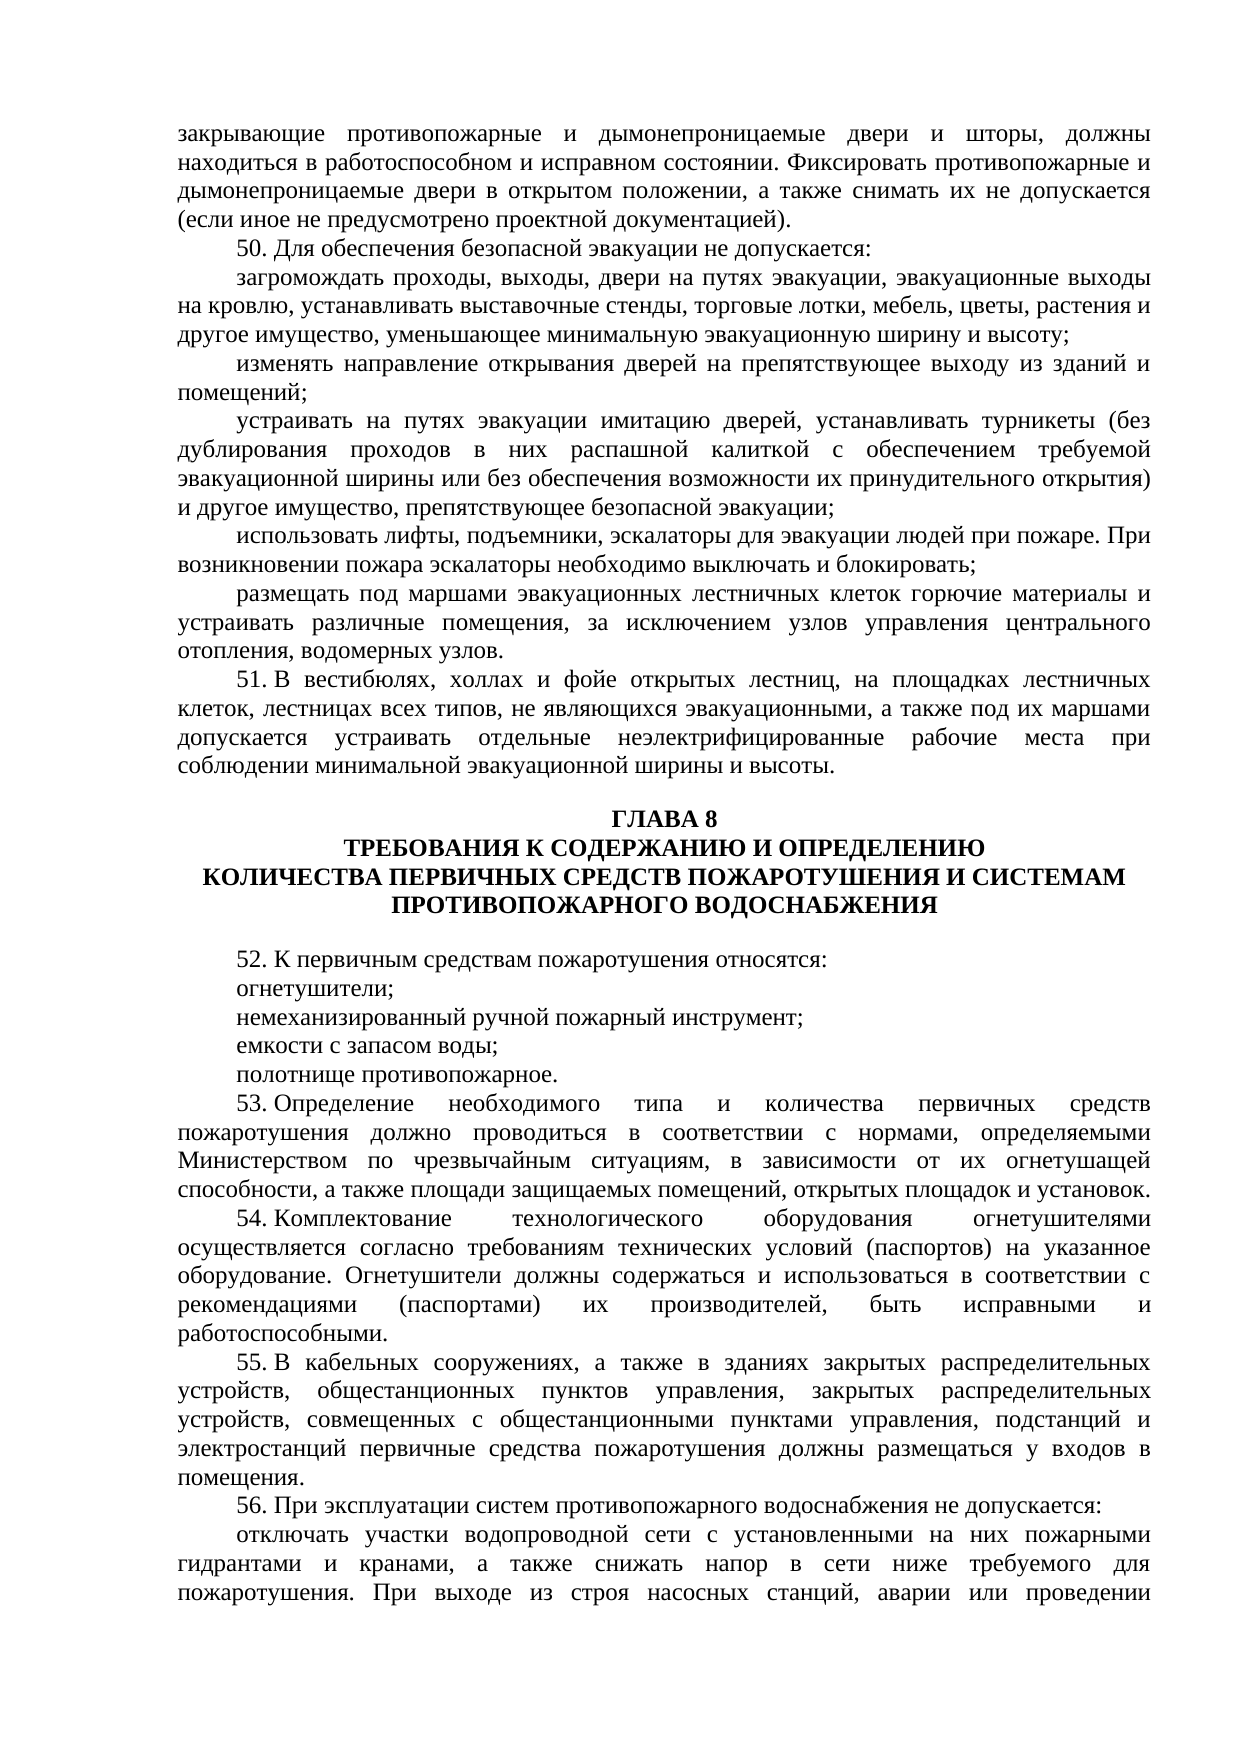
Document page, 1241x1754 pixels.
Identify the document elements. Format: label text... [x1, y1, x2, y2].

text 53. Определение необходимого типа и количества первичных средств пожаротушения должно проводиться в соответствии с нормами, определяемыми Министерством по чрезвычайным ситуациям, в зависимости от их огнетушащей способности, а также площади защищаемых помещений, открытых площадок и установок. [177, 1088, 1152, 1203]
text полотнище противопожарное. [177, 1059, 1152, 1088]
text размещать под маршами эвакуационных лестничных клеток горючие материалы и устраивать различные помещения, за исключением узлов управления центрального отопления, водомерных узлов. [177, 578, 1152, 664]
text загромождать проходы, выходы, двери на путях эвакуации, эвакуационные выходы на кровлю, устанавливать выставочные стенды, торговые лотки, мебель, цветы, растения и другое имущество, уменьшающее минимальную эвакуационную ширину и высоту; [177, 262, 1152, 348]
text ГЛАВА 8 ТРЕБОВАНИЯ К СОДЕРЖАНИЮ И ОПРЕДЕЛЕНИЮ КОЛИЧЕСТВА ПЕРВИЧНЫХ СРЕДСТВ ПОЖАРОТУШЕНИЯ И СИСТЕМАМ ПРОТИВОПОЖАРНОГО ВОДОСНАБЖЕНИЯ [177, 804, 1152, 919]
text использовать лифты, подъемники, эскалаторы для эвакуации людей при пожаре. При возникновении пожара эскалаторы необходимо выключать и блокировать; [177, 521, 1152, 578]
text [177, 118, 1152, 233]
text емкости с запасом воды; [177, 1031, 1152, 1059]
text 50. Для обеспечения безопасной эвакуации не допускается: [177, 233, 1152, 262]
text 55. В кабельных сооружениях, а также в зданиях закрытых распределительных устройств, общестанционных пунктов управления, закрытых распределительных устройств, совмещенных с общестанционными пунктами управления, подстанций и электростанций первичные средства пожаротушения должны размещаться у входов в помещения. [177, 1347, 1152, 1491]
text 51. В вестибюлях, холлах и фойе открытых лестниц, на площадках лестничных клеток, лестницах всех типов, не являющихся эвакуационными, а также под их маршами допускается устраивать отдельные неэлектрифицированные рабочие места при соблюдении минимальной эвакуационной ширины и высоты. [177, 664, 1152, 779]
text огнетушители; [177, 973, 1152, 1002]
text немеханизированный ручной пожарный инструмент; [177, 1002, 1152, 1031]
text изменять направление открывания дверей на препятствующее выходу из зданий и помещений; [177, 348, 1152, 406]
text 54. Комплектование технологического оборудования огнетушителями осуществляется согласно требованиям технических условий (паспортов) на указанное оборудование. Огнетушители должны содержаться и использоваться в соответствии с рекомендациями (паспортами) их производителей, быть исправными и работоспособными. [177, 1203, 1152, 1347]
text 52. К первичным средствам пожаротушения относятся: [177, 944, 1152, 973]
text устраивать на путях эвакуации имитацию дверей, устанавливать турникеты (без дублирования проходов в них распашной калиткой с обеспечением требуемой эвакуационной ширины или без обеспечения возможности их принудительного открытия) и другое имущество, препятствующее безопасной эвакуации; [177, 406, 1152, 521]
text 56. При эксплуатации систем противопожарного водоснабжения не допускается: [177, 1491, 1152, 1519]
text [177, 1519, 1152, 1606]
